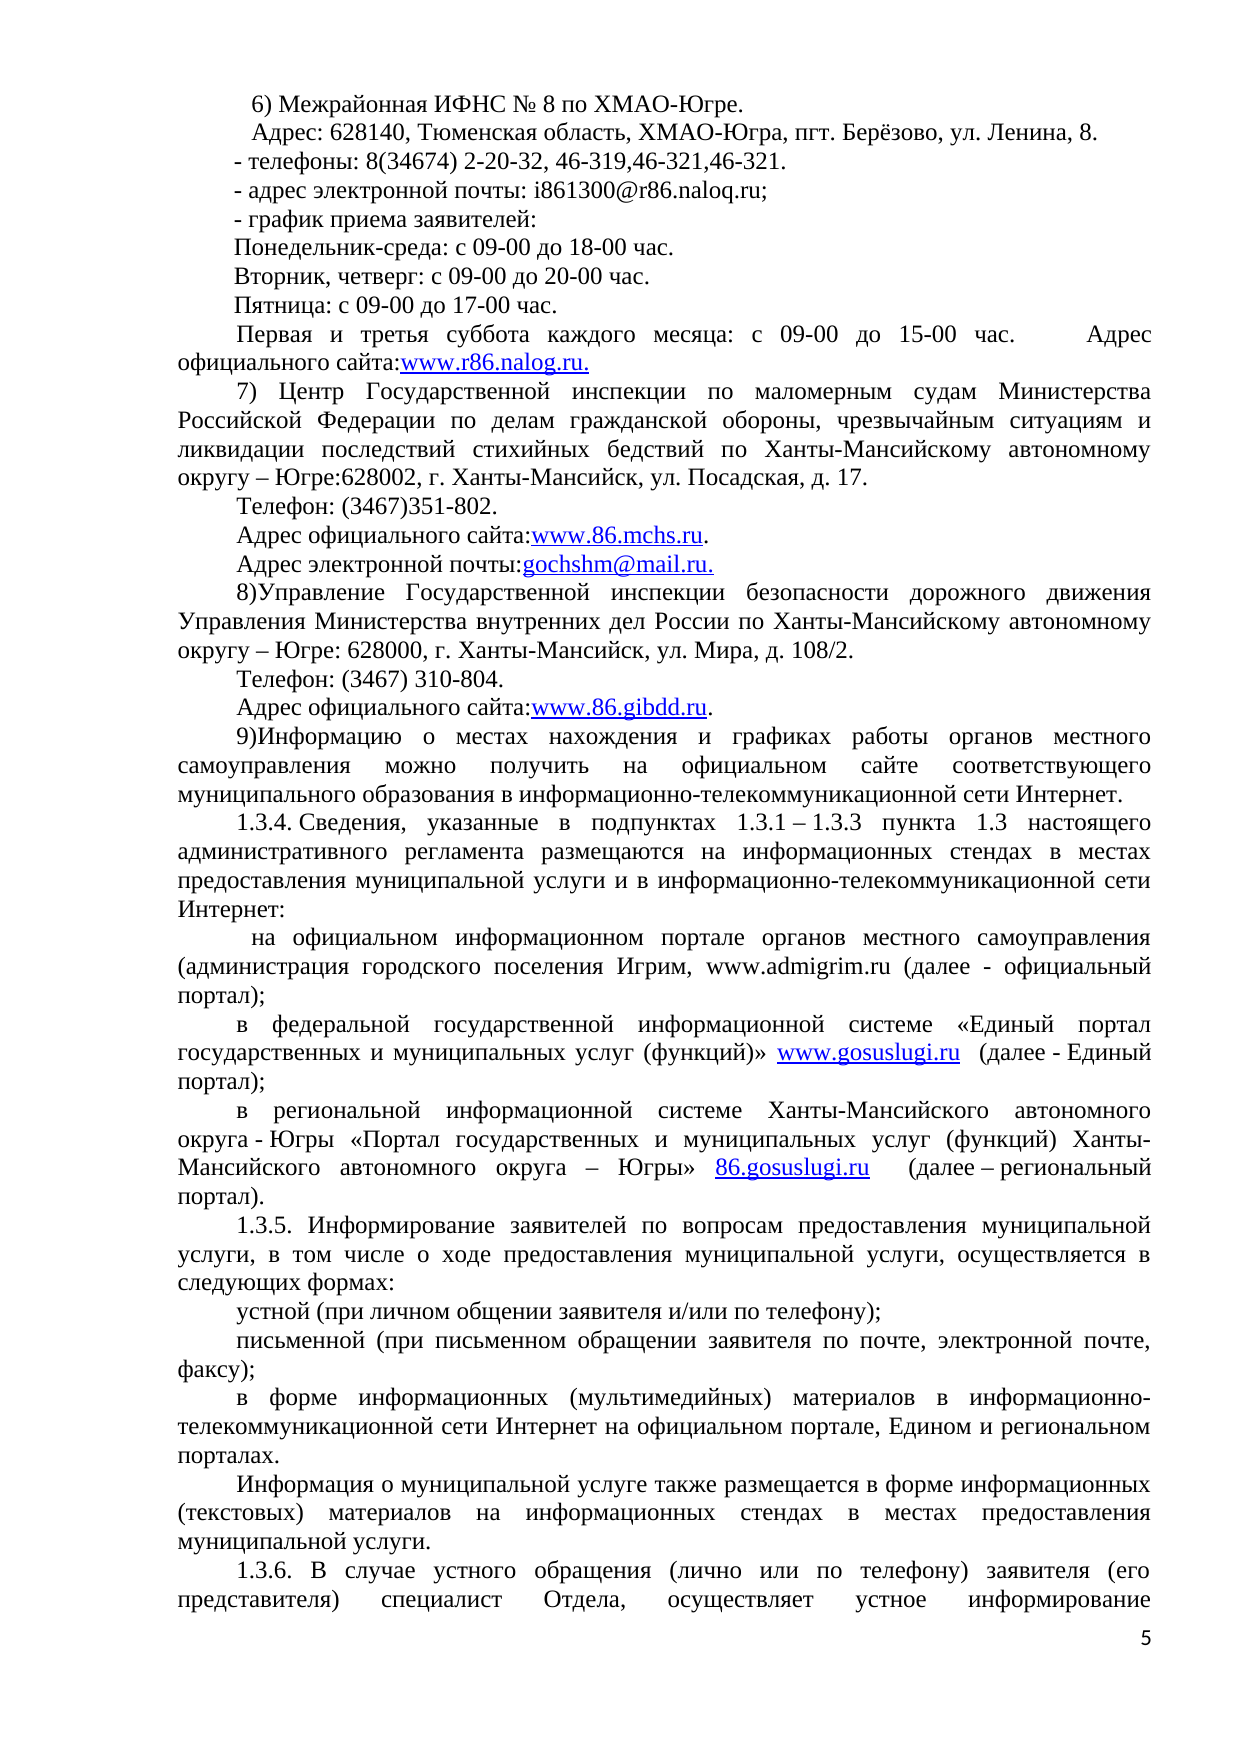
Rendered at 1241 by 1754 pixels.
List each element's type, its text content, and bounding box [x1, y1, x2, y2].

text 7) Центр Государственной инспекции по маломерным судам Министерства Российской Федерации по делам гражданской обороны, чрезвычайным ситуациям и ликвидации последствий стихийных бедствий по Ханты-Мансийскому автономному округу – Югре:628002, г. Ханты-Мансийск, ул. Посадская, д. 17. [177, 376, 1152, 491]
text в форме информационных (мультимедийных) материалов в информационно-телекоммуникационной сети Интернет на официальном портале, Едином и региональном порталах. [177, 1382, 1152, 1469]
text Понедельник-среда: с 09-00 до 18-00 час. [177, 232, 1152, 261]
text - телефоны: 8(34674) 2-20-32, 46-319,46-321,46-321. [177, 146, 1152, 175]
text письменной (при письменном обращении заявителя по почте, электронной почте, факсу); [177, 1325, 1152, 1382]
text 1.3.4. Сведения, указанные в подпунктах 1.3.1 – 1.3.3 пункта 1.3 настоящего административного регламента размещаются на информационных стендах в местах предоставления муниципальной услуги и в информационно-телекоммуникационной сети Интернет: [177, 807, 1152, 922]
text Адрес официального сайта:www.86.mchs.ru. [177, 520, 1152, 549]
text - график приема заявителей: [177, 204, 1152, 232]
text устной (при личном общении заявителя и/или по телефону); [177, 1296, 1152, 1325]
text - адрес электронной почты: i861300@r86.naloq.ru; [177, 175, 1152, 204]
text на официальном информационном портале органов местного самоуправления (администрация городского поселения Игрим, www.admigrim.ru (далее - официальный портал); [177, 922, 1152, 1009]
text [177, 1555, 1152, 1612]
text Адрес официального сайта:www.86.gibdd.ru. [177, 692, 1152, 721]
text Телефон: (3467) 310-804. [177, 664, 1152, 692]
text Телефон: (3467)351-802. [177, 491, 1152, 520]
text Вторник, четверг: с 09-00 до 20-00 час. [177, 261, 1152, 290]
text Пятница: с 09-00 до 17-00 час. [177, 290, 1152, 319]
text Адрес электронной почты:gochshm@mail.ru. [177, 549, 1152, 577]
text 8)Управление Государственной инспекции безопасности дорожного движения Управления Министерства внутренних дел России по Ханты-Мансийскому автономному округу – Югре: . Ханты-Мансийск, ул. Мира, д. 108/2. [177, 577, 1152, 664]
text 9)Информацию о местах нахождения и графиках работы органов местного самоуправления можно получить на официальном сайте соответствующего муниципального образования в информационно-телекоммуникационной сети Интернет. [177, 721, 1152, 807]
text 6) Межрайонная ИФНС № 8 по ХМАО-Югре. [177, 89, 1152, 117]
text 1.3.5. Информирование заявителей по вопросам предоставления муниципальной услуги, в том числе о ходе предоставления муниципальной услуги, осуществляется в следующих формах: [177, 1210, 1152, 1296]
text Информация о муниципальной услуге также размещается в форме информационных (текстовых) материалов на информационных стендах в местах предоставления муниципальной услуги. [177, 1469, 1152, 1555]
text в федеральной государственной информационной системе «Единый портал государственных и муниципальных услуг (функций)» www.gosuslugi.ru (далее - Единый портал); [177, 1009, 1152, 1095]
text Первая и третья суббота каждого месяца: с 09-00 до 15-00 час. Адрес официального сайта:www.r86.nalog.ru. [177, 319, 1152, 376]
text Адрес: 628140, Тюменская область, ХМАО-Югра, пгт. Берёзово, ул. Ленина, 8. [177, 117, 1152, 146]
text в региональной информационной системе Ханты-Мансийского автономного округа - Югры «Портал государственных и муниципальных услуг (функций) Ханты-Мансийского автономного округа – Югры» 86.gosuslugi.ru (далее – региональный портал). [177, 1095, 1152, 1210]
